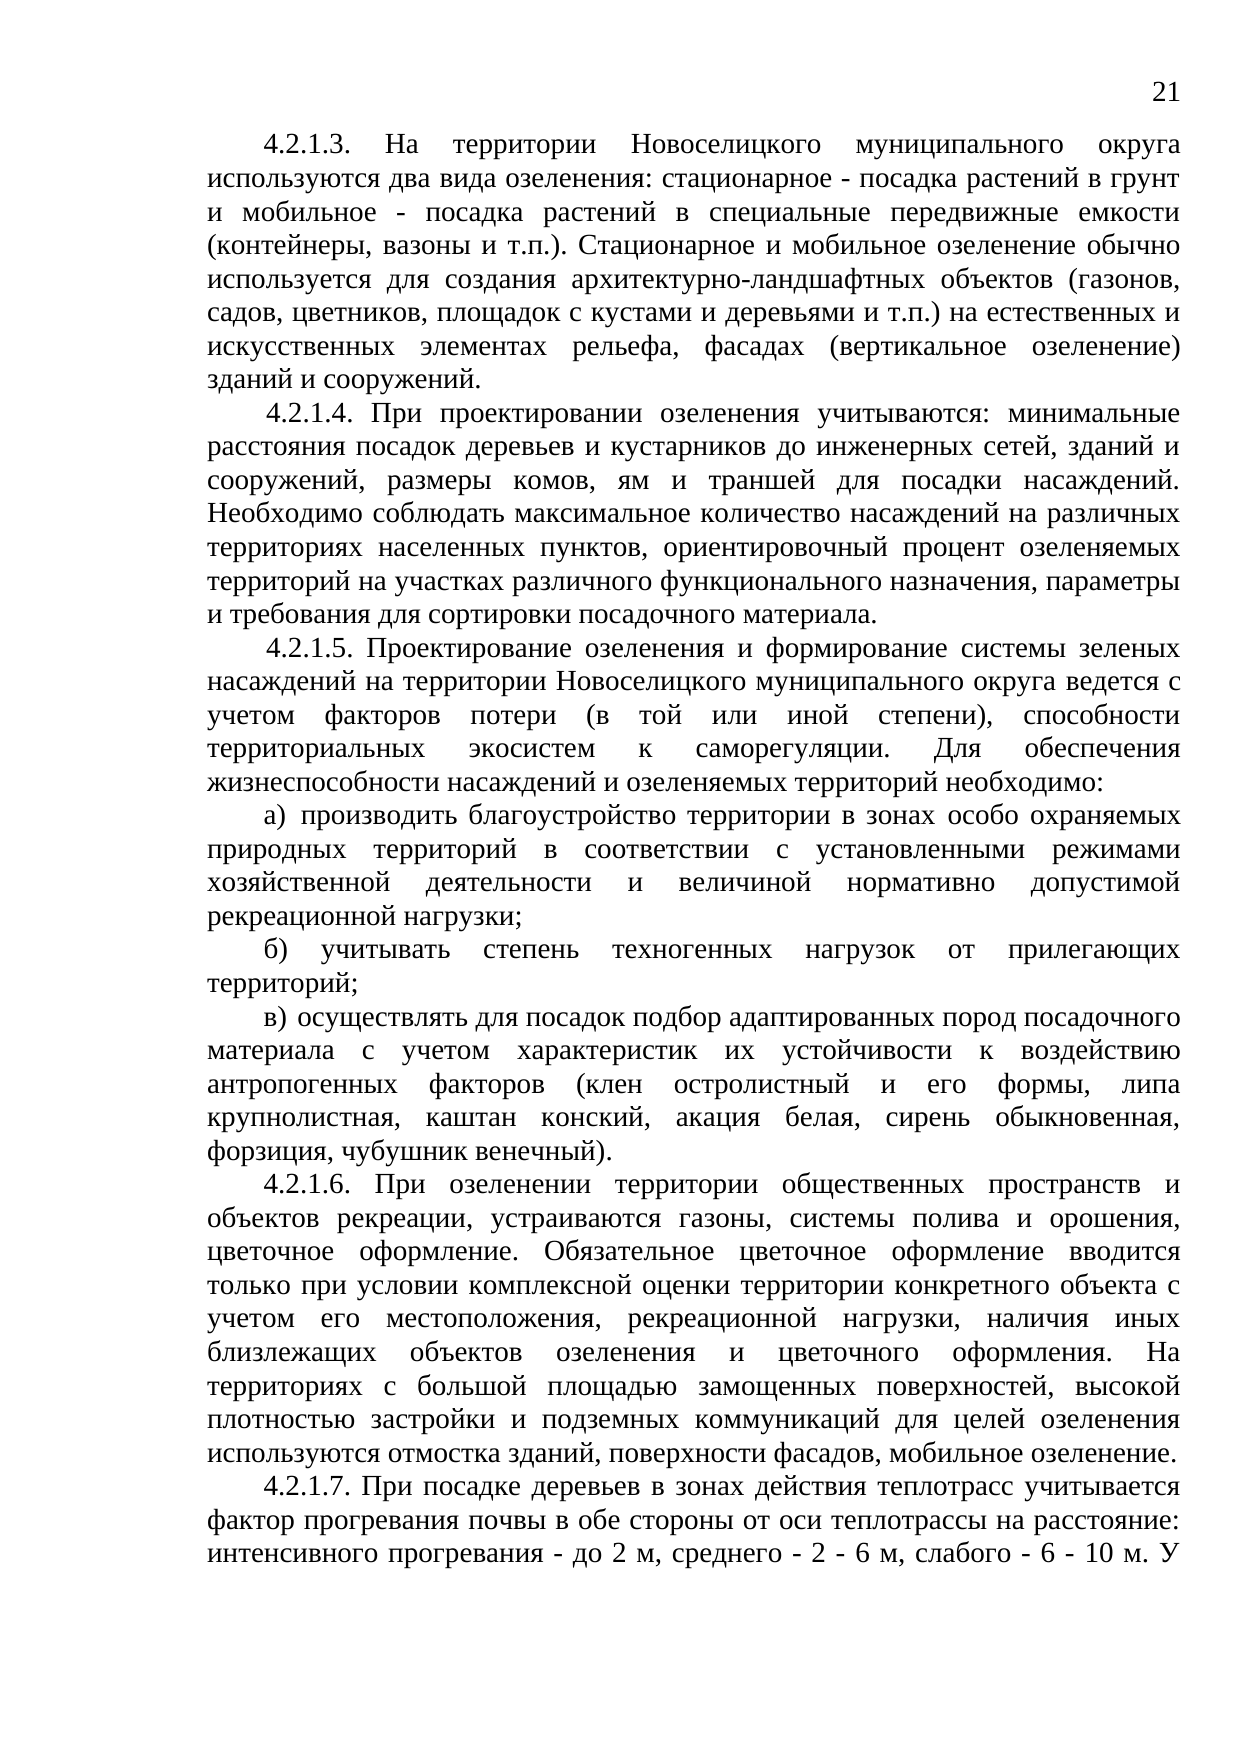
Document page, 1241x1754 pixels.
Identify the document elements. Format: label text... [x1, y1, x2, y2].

text 4.2.1.6. При озеленении территории общественных пространств и объектов рекреации, устраиваются газоны, системы полива и орошения, цветочное оформление. Обязательное цветочное оформление вводится только при условии комплексной оценки территории конкретного объекта с учетом его местоположения, рекреационной нагрузки, наличия иных близлежащих объектов озеленения и цветочного оформления. На территориях с большой площадью замощенных поверхностей, высокой плотностью застройки и подземных коммуникаций для целей озеленения используются отмостка зданий, поверхности фасадов, мобильное озеленение. [207, 1166, 1181, 1468]
text б) учитывать степень техногенных нагрузок от прилегающих территорий; [207, 932, 1181, 999]
text в) осуществлять для посадок подбор адаптированных пород посадочного материала с учетом характеристик их устойчивости к воздействию антропогенных факторов (клен остролистный и его формы, липа крупнолистная, каштан конский, акация белая, сирень обыкновенная, форзиция, чубушник венечный). [207, 999, 1181, 1166]
text а) производить благоустройство территории в зонах особо охраняемых природных территорий в соответствии с установленными режимами хозяйственной деятельности и величиной нормативно допустимой рекреационной нагрузки; [207, 797, 1181, 932]
text 4.2.1.3. На территории Новоселицкого муниципального округа используются два вида озеленения: стационарное - посадка растений в грунт и мобильное - посадка растений в специальные передвижные емкости (контейнеры, вазоны и т.п.). Стационарное и мобильное озеленение обычно используется для создания архитектурно-ландшафтных объектов (газонов, садов, цветников, площадок с кустами и деревьями и т.п.) на естественных и искусственных элементах рельефа, фасадах (вертикальное озеленение) зданий и сооружений. [207, 127, 1181, 395]
text 4.2.1.4. При проектировании озеленения учитываются: минимальные расстояния посадок деревьев и кустарников до инженерных сетей, зданий и сооружений, размеры комов, ям и траншей для посадки насаждений. Необходимо соблюдать максимальное количество насаждений на различных территориях населенных пунктов, ориентировочный процент озеленяемых территорий на участках различного функционального назначения, параметры и требования для сортировки посадочного материала. [207, 395, 1181, 630]
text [207, 1468, 1181, 1569]
text 4.2.1.5. Проектирование озеленения и формирование системы зеленых насаждений на территории Новоселицкого муниципального округа ведется с учетом факторов потери (в той или иной степени), способности территориальных экосистем к саморегуляции. Для обеспечения жизнеспособности насаждений и озеленяемых территорий необходимо: [207, 630, 1181, 797]
